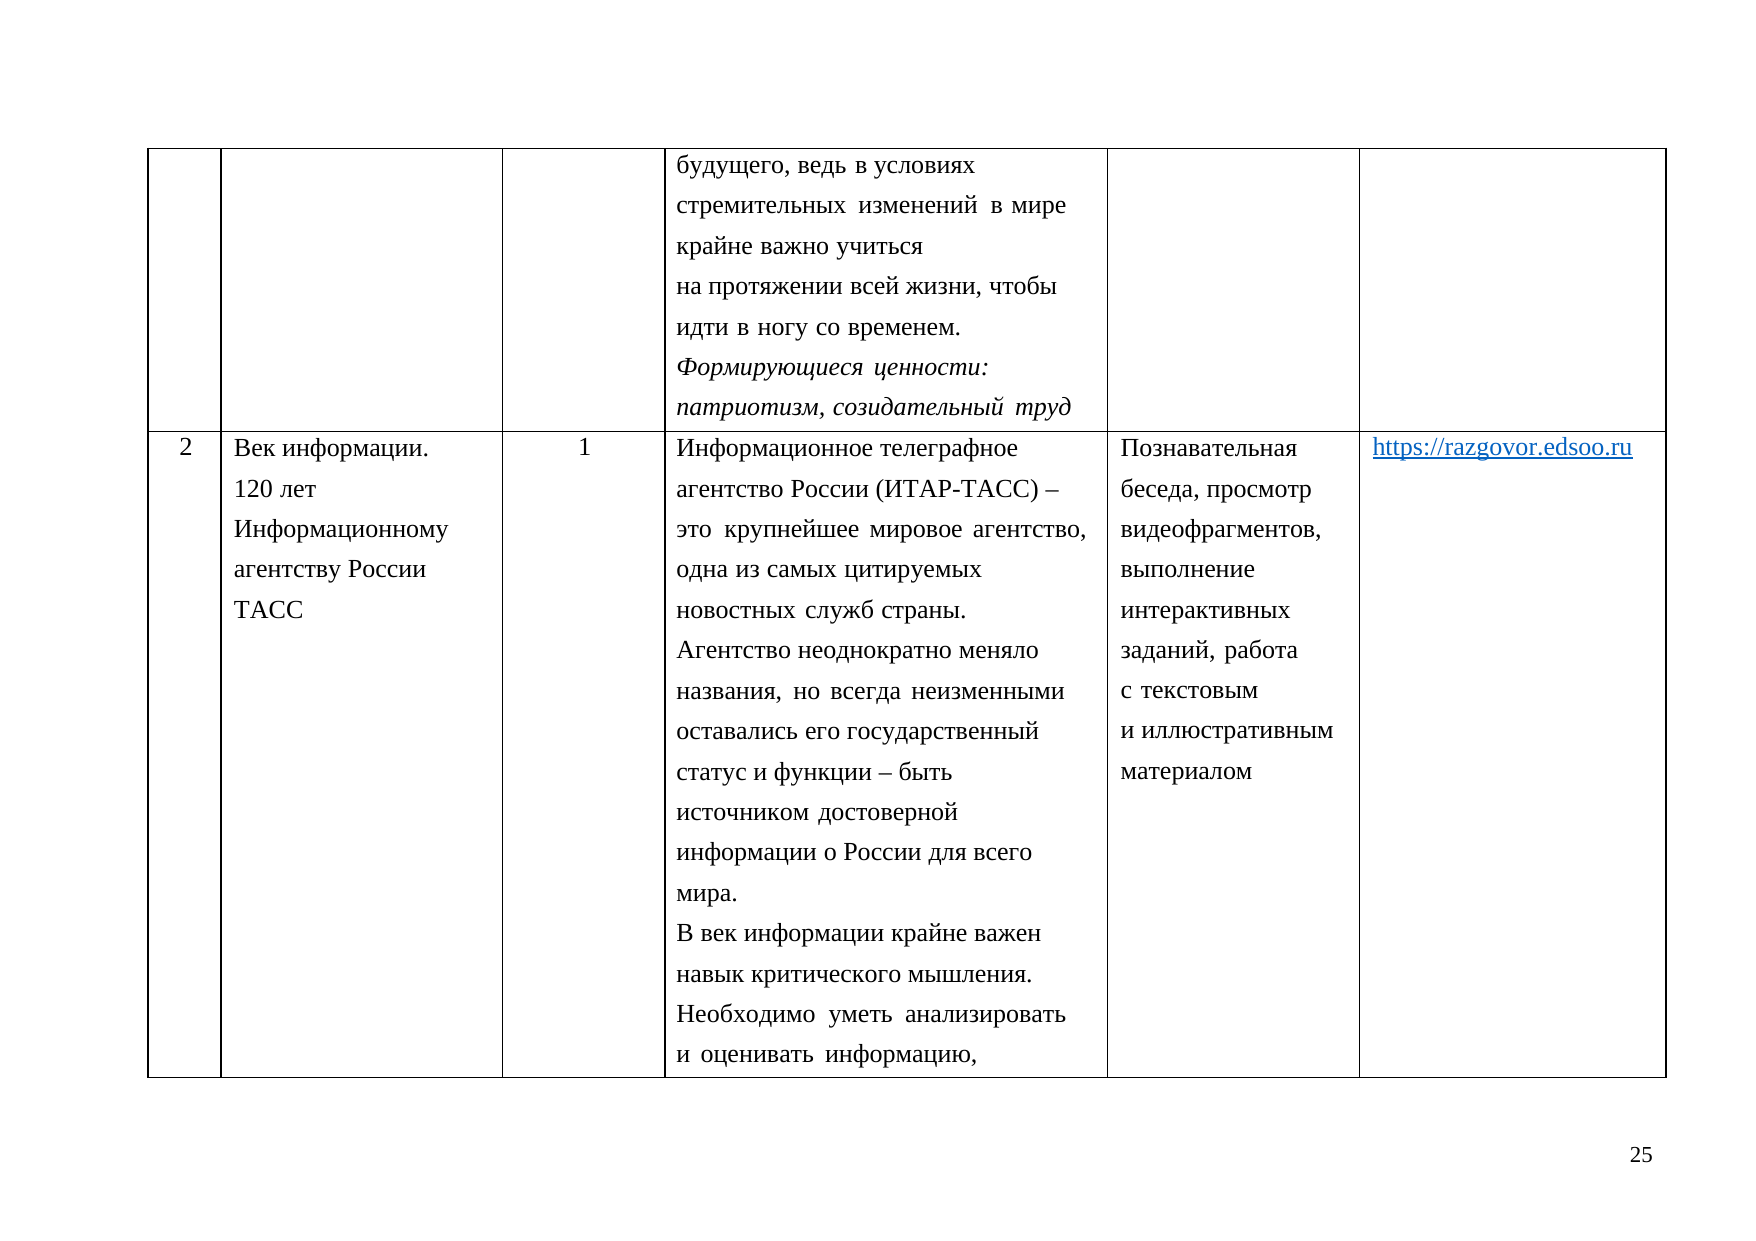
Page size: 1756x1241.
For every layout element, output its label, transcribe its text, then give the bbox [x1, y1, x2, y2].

table_header [1108, 149, 1359, 431]
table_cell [1108, 432, 1359, 1077]
table_cell Информационное телеграфное агентство России (ИТАР-ТАСС) – это крупнейшее мировое агентство, одна из самых цитируемых новостных служб страны. Агентство неоднократно меняло названия, но всегда неизменными оставались его государственный статус и функции – быть источником достоверной информации о России для всего мира. В век информации крайне важен навык критического мышления. Необходимо уметь анализировать и оценивать информацию, [666, 432, 1107, 1077]
table_cell 2 [149, 432, 220, 1077]
table_cell https://razgovor.edsoo.ru [1360, 432, 1665, 1077]
table_header будущего, ведь в условиях стремительных изменений в мире крайне важно учиться на протяжении всей жизни, чтобы идти в ногу со временем. Формирующиеся ценности: патриотизм, созидательный труд [666, 149, 1107, 431]
table_header [222, 149, 502, 431]
table_cell 1 [503, 432, 664, 1077]
table_header [149, 149, 220, 431]
table_header [1360, 149, 1665, 431]
table_cell Век информации. 120 лет Информационному агентству России ТАСС [222, 432, 502, 1077]
table_header [503, 149, 664, 431]
